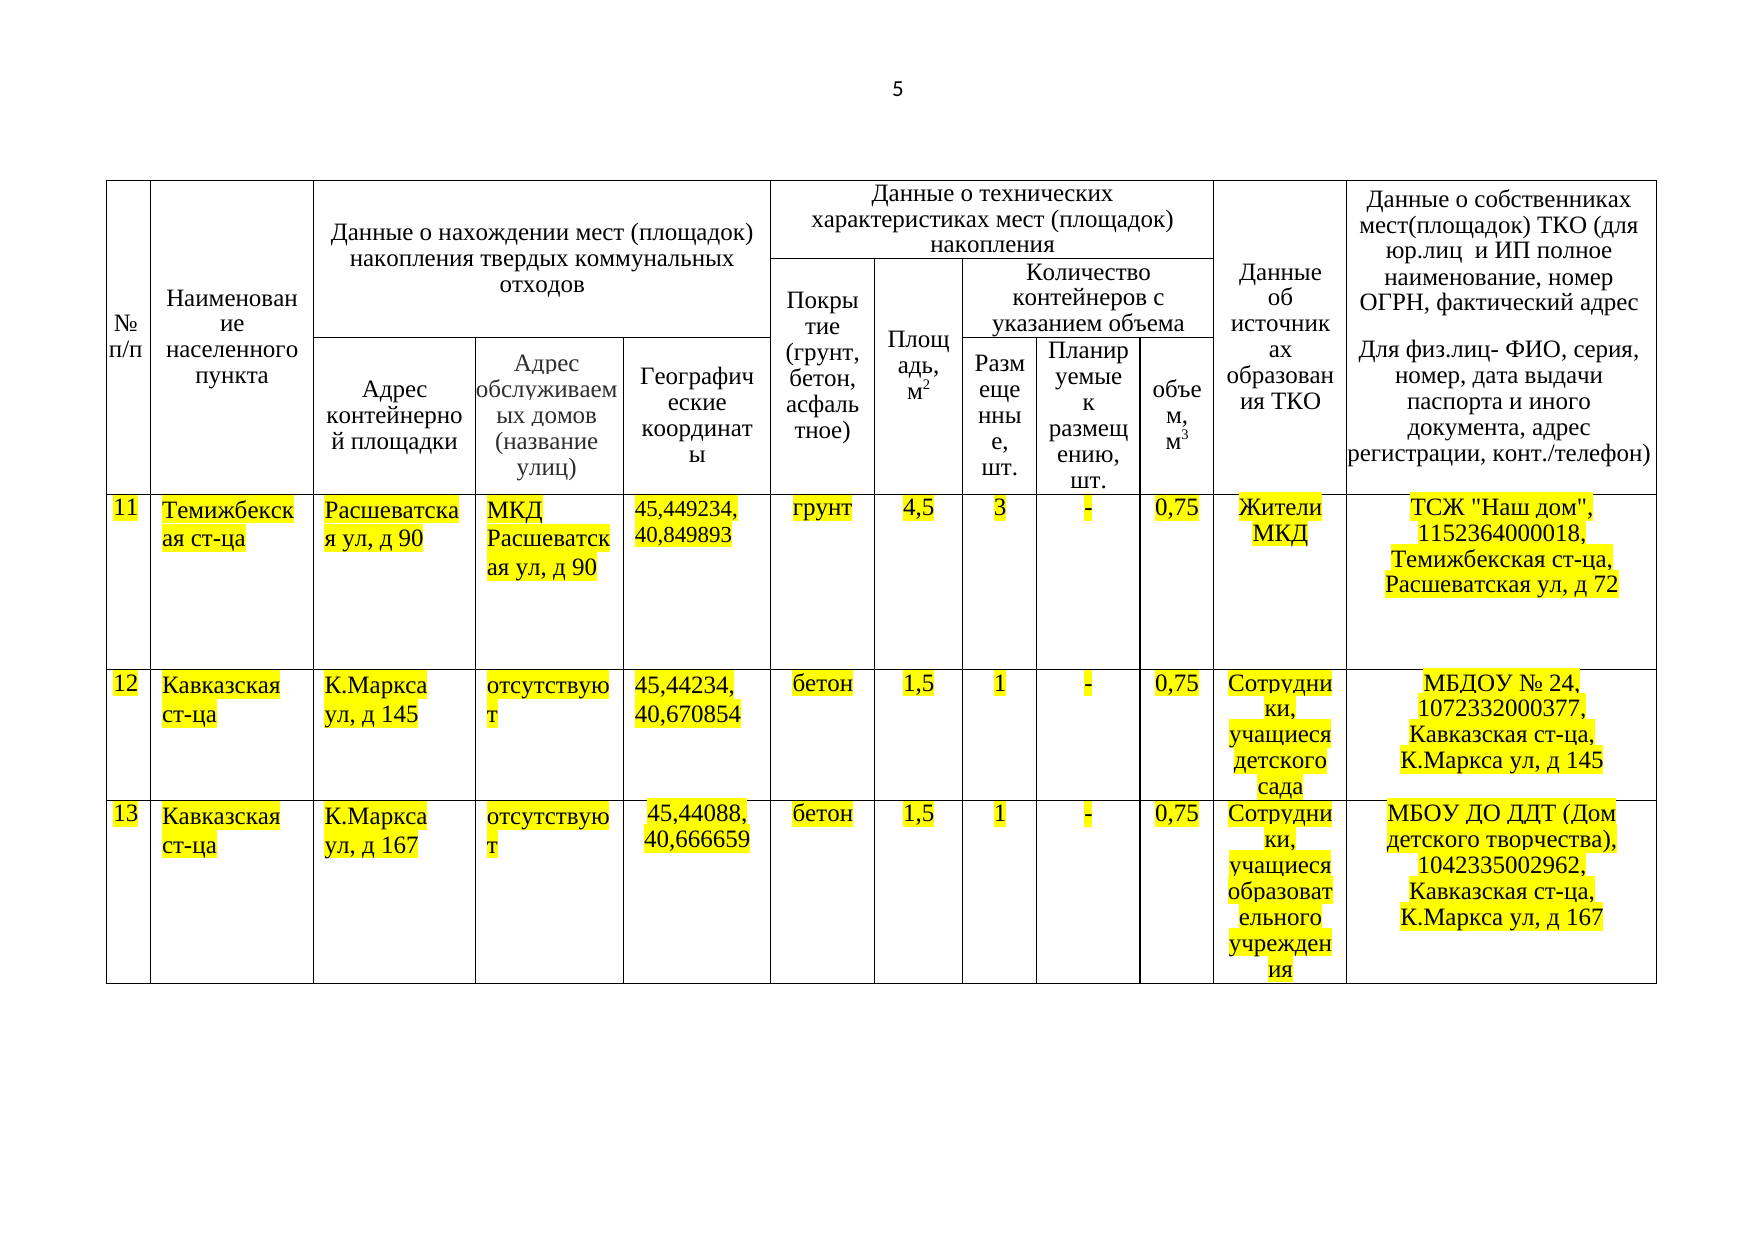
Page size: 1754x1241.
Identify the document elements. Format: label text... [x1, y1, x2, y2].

table_cell отсутствуют [476, 670, 623, 800]
table_cell отсутствуют [476, 801, 623, 982]
table_cell 12 [107, 670, 150, 800]
table_header Данные о собственниках мест(площадок) ТКО (для юр.лиц и ИП полное наименование, номер ОГРН, фактический адрес Для физ.лиц- ФИО, серия, номер, дата выдачи паспорта и иного документа, адрес регистрации, конт./телефон) [1347, 181, 1656, 494]
table_cell 11 [107, 495, 150, 669]
table_header Данные о нахождении мест (площадок) накопления твердых коммунальных отходов [314, 181, 770, 337]
table_cell 1,5 [875, 670, 962, 800]
table_cell Сотрудники, учащиеся образовательного учреждения [1293, 801, 1346, 982]
table_cell 0,75 [1141, 801, 1213, 982]
table_cell 1,5 [875, 801, 962, 982]
table_cell Географические координаты [624, 338, 770, 494]
table_cell К.Маркса ул, д 145 [314, 670, 475, 800]
table_cell 3 [963, 495, 1036, 669]
table_cell Расшеватская ул, д 90 [314, 495, 475, 669]
table_cell Размещенные, шт. [963, 338, 1036, 494]
table_cell 1 [963, 670, 1036, 800]
table_cell Кавказская ст-ца [151, 801, 313, 982]
table_cell 45,449234, 40,849893 [624, 495, 770, 669]
table_cell бетон [771, 670, 874, 800]
table_cell 45,44088, 40,666659 [624, 801, 770, 982]
table_cell 0,75 [1141, 670, 1213, 800]
table_cell объем, м3 [1141, 338, 1213, 494]
table_cell Сотрудники, учащиеся детского сада [1214, 670, 1264, 800]
table_cell Сотрудники, учащиеся образовательного учреждения [1214, 801, 1268, 982]
table_cell МБДОУ № 24, 1072332000377, Кавказская ст-ца, К.Маркса ул, д 145 [1347, 670, 1656, 800]
table_cell - [1037, 801, 1139, 982]
table_cell Сотрудники, учащиеся детского сада [1296, 670, 1346, 800]
table_cell Количество контейнеров с указанием объема [963, 259, 1213, 337]
table_cell Темижбекская ст-ца [151, 495, 313, 669]
table_cell грунт [771, 495, 874, 669]
table_cell Площадь, м2 [875, 259, 962, 494]
table_header Наименование населенного пункта [151, 181, 313, 494]
table_header Данные о технических характеристиках мест (площадок) накопления [771, 181, 1213, 258]
table_cell бетон [771, 801, 874, 982]
table_cell Кавказская ст-ца [151, 670, 313, 800]
table_cell ТСЖ "Наш дом", 1152364000018, Темижбекская ст-ца, Расшеватская ул, д 72 [1347, 495, 1656, 669]
table_cell 1 [963, 801, 1036, 982]
table_cell Планируемые к размещению, шт. [1037, 338, 1139, 494]
table_cell 13 [107, 801, 150, 982]
table_cell 0,75 [1141, 495, 1213, 669]
table_cell - [1037, 670, 1139, 800]
table_cell Покрытие (грунт, бетон, асфальтное) [771, 259, 874, 494]
table_cell 45,44234, 40,670854 [624, 670, 770, 800]
table_header № п/п [107, 181, 150, 494]
table_cell Адрес обслуживаемых домов (название улиц) [476, 338, 623, 494]
table_header Данные об источниках образования ТКО [1214, 181, 1346, 494]
table_cell Адрес контейнерной площадки [314, 338, 475, 494]
table_cell 4,5 [875, 495, 962, 669]
table_cell Жители МКД [1214, 495, 1346, 669]
table_cell - [1037, 495, 1139, 669]
table_cell К.Маркса ул, д 167 [314, 801, 475, 982]
table_cell МБОУ ДО ДДТ (Дом детского творчества), 1042335002962, Кавказская ст-ца, К.Маркса ул, д 167 [1347, 801, 1656, 982]
table_cell МКД Расшеватская ул, д 90 [476, 495, 623, 669]
